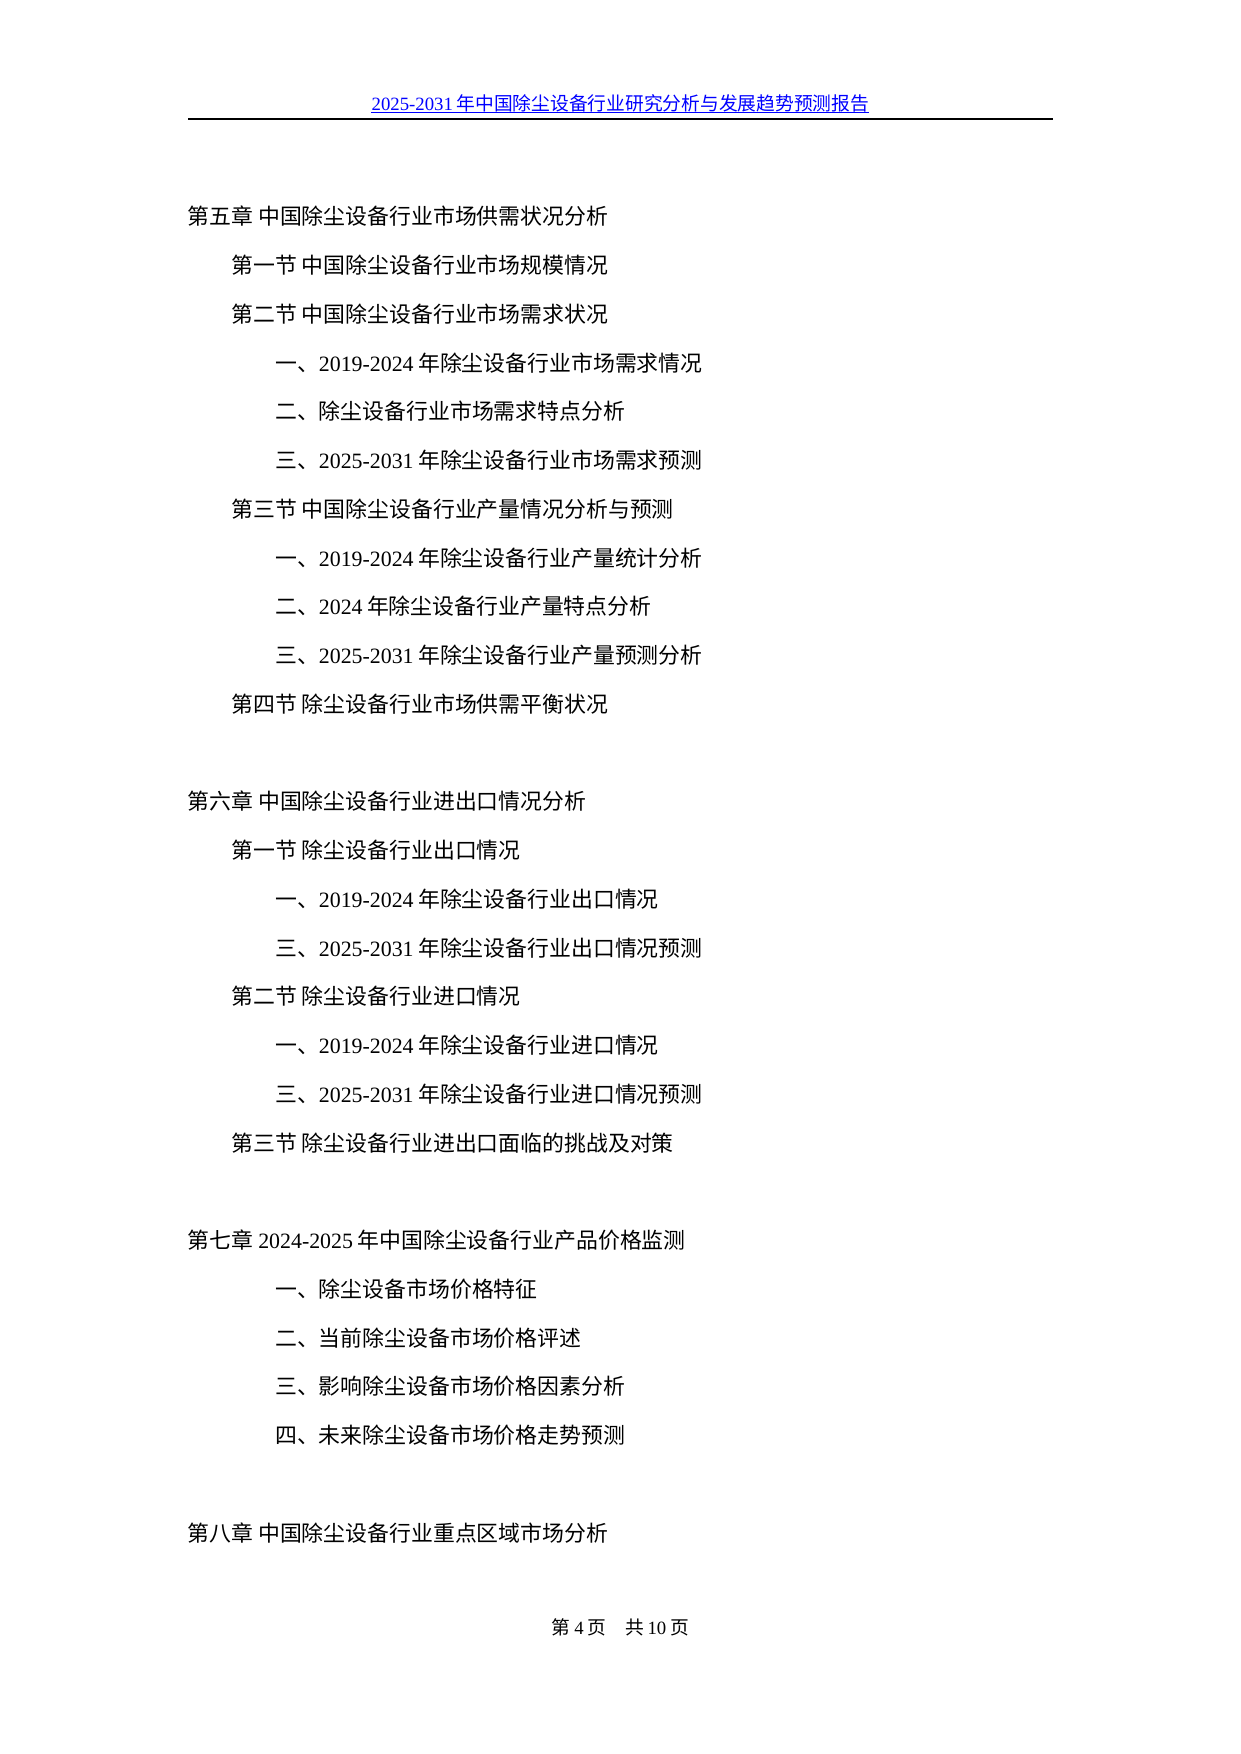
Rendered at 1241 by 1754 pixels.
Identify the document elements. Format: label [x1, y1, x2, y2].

text [187, 150, 1053, 1548]
